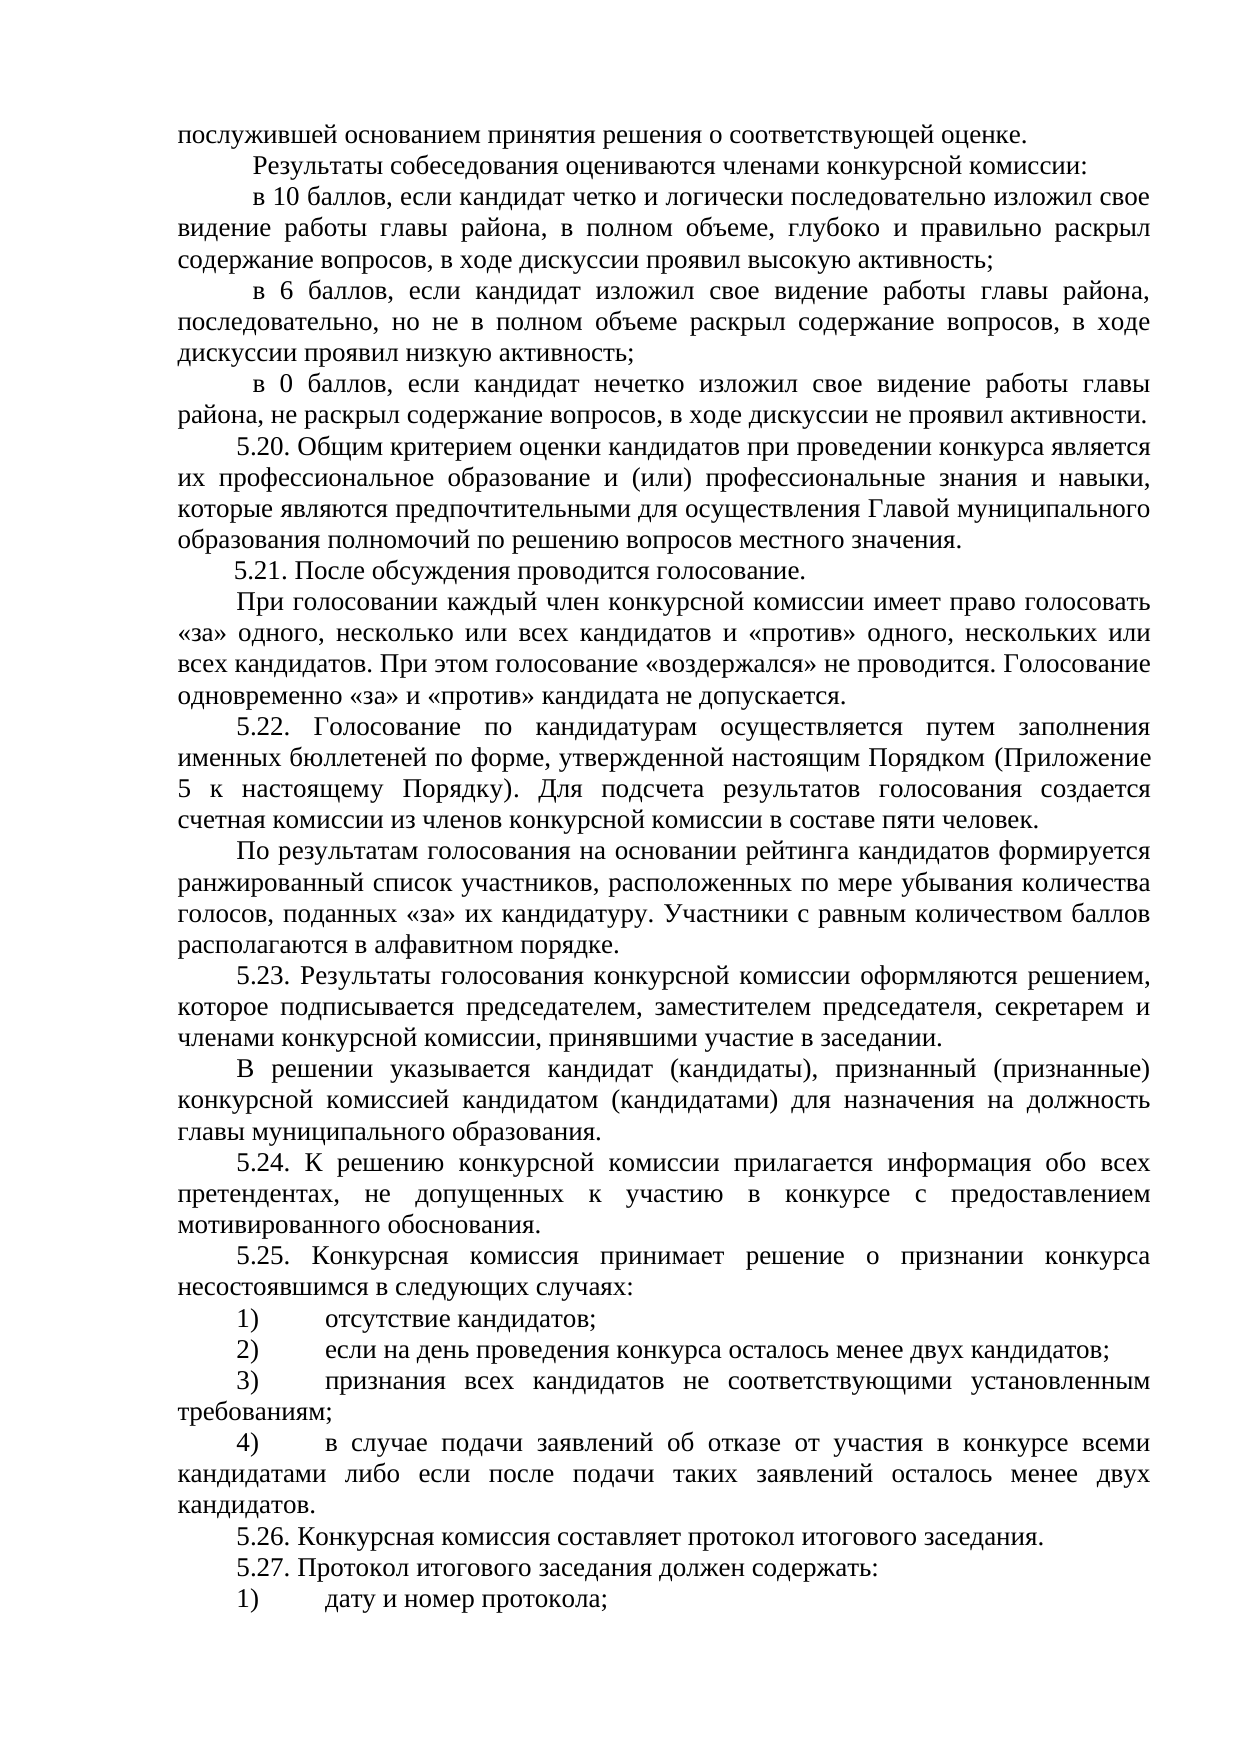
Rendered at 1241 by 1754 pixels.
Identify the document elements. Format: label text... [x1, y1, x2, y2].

text 5.26. Конкурсная комиссия составляет протокол итогового заседания. [177, 1520, 1152, 1551]
text 5.20. Общим критерием оценки кандидатов при проведении конкурса является их профессиональное образование и (или) профессиональные знания и навыки, которые являются предпочтительными для осуществления Главой муниципального образования полномочий по решению вопросов местного значения. [177, 429, 1152, 554]
text 5.21. После обсуждения проводится голосование. [177, 554, 1152, 585]
list в случае подачи заявлений об отказе от участия в конкурсе всеми кандидатами либо если после подачи таких заявлений осталось менее двух кандидатов. [177, 1426, 1152, 1520]
text в 6 баллов, если кандидат изложил свое видение работы главы района, последовательно, но не в полном объеме раскрыл содержание вопросов, в ходе дискуссии проявил низкую активность; [177, 274, 1152, 367]
text При голосовании каждый член конкурсной комиссии имеет право голосовать «за» одного, несколько или всех кандидатов и «против» одного, нескольких или всех кандидатов. При этом голосование «воздержался» не проводится. Голосование одновременно «за» и «против» кандидата не допускается. [177, 585, 1152, 710]
text в 0 баллов, если кандидат нечетко изложил свое видение работы главы района, не раскрыл содержание вопросов, в ходе дискуссии не проявил активности. [177, 367, 1152, 429]
text По результатам голосования на основании рейтинга кандидатов формируется ранжированный список участников, расположенных по мере убывания количества голосов, поданных «за» их кандидатуру. Участники с равным количеством баллов располагаются в алфавитном порядке. [177, 834, 1152, 959]
text 5.23. Результаты голосования конкурсной комиссии оформляются решением, которое подписывается председателем, заместителем председателя, секретарем и членами конкурсной комиссии, принявшими участие в заседании. [177, 959, 1152, 1052]
list признания всех кандидатов не соответствующими установленным требованиям; [177, 1364, 1152, 1426]
text 5.24. К решению конкурсной комиссии прилагается информация обо всех претендентах, не допущенных к участию в конкурсе с предоставлением мотивированного обоснования. [177, 1146, 1152, 1239]
text в 10 баллов, если кандидат четко и логически последовательно изложил свое видение работы главы района, в полном объеме, глубоко и правильно раскрыл содержание вопросов, в ходе дискуссии проявил высокую активность; [177, 180, 1152, 274]
list дату и номер протокола; [177, 1582, 1152, 1613]
text 5.27. Протокол итогового заседания должен содержать: [177, 1551, 1152, 1582]
text 5.25. Конкурсная комиссия принимает решение о признании конкурса несостоявшимся в следующих случаях: [177, 1239, 1152, 1302]
list отсутствие кандидатов; [177, 1302, 1152, 1333]
text Результаты собеседования оцениваются членами конкурсной комиссии: [177, 149, 1152, 180]
text 5.22. Голосование по кандидатурам осуществляется путем заполнения именных бюллетеней по форме, утвержденной настоящим Порядком (Приложение 5 к настоящему Порядку). Для подсчета результатов голосования создается счетная комиссии из членов конкурсной комиссии в составе пяти человек. [177, 710, 1152, 834]
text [177, 118, 1152, 149]
list если на день проведения конкурса осталось менее двух кандидатов; [177, 1333, 1152, 1364]
text В решении указывается кандидат (кандидаты), признанный (признанные) конкурсной комиссией кандидатом (кандидатами) для назначения на должность главы муниципального образования. [177, 1052, 1152, 1146]
